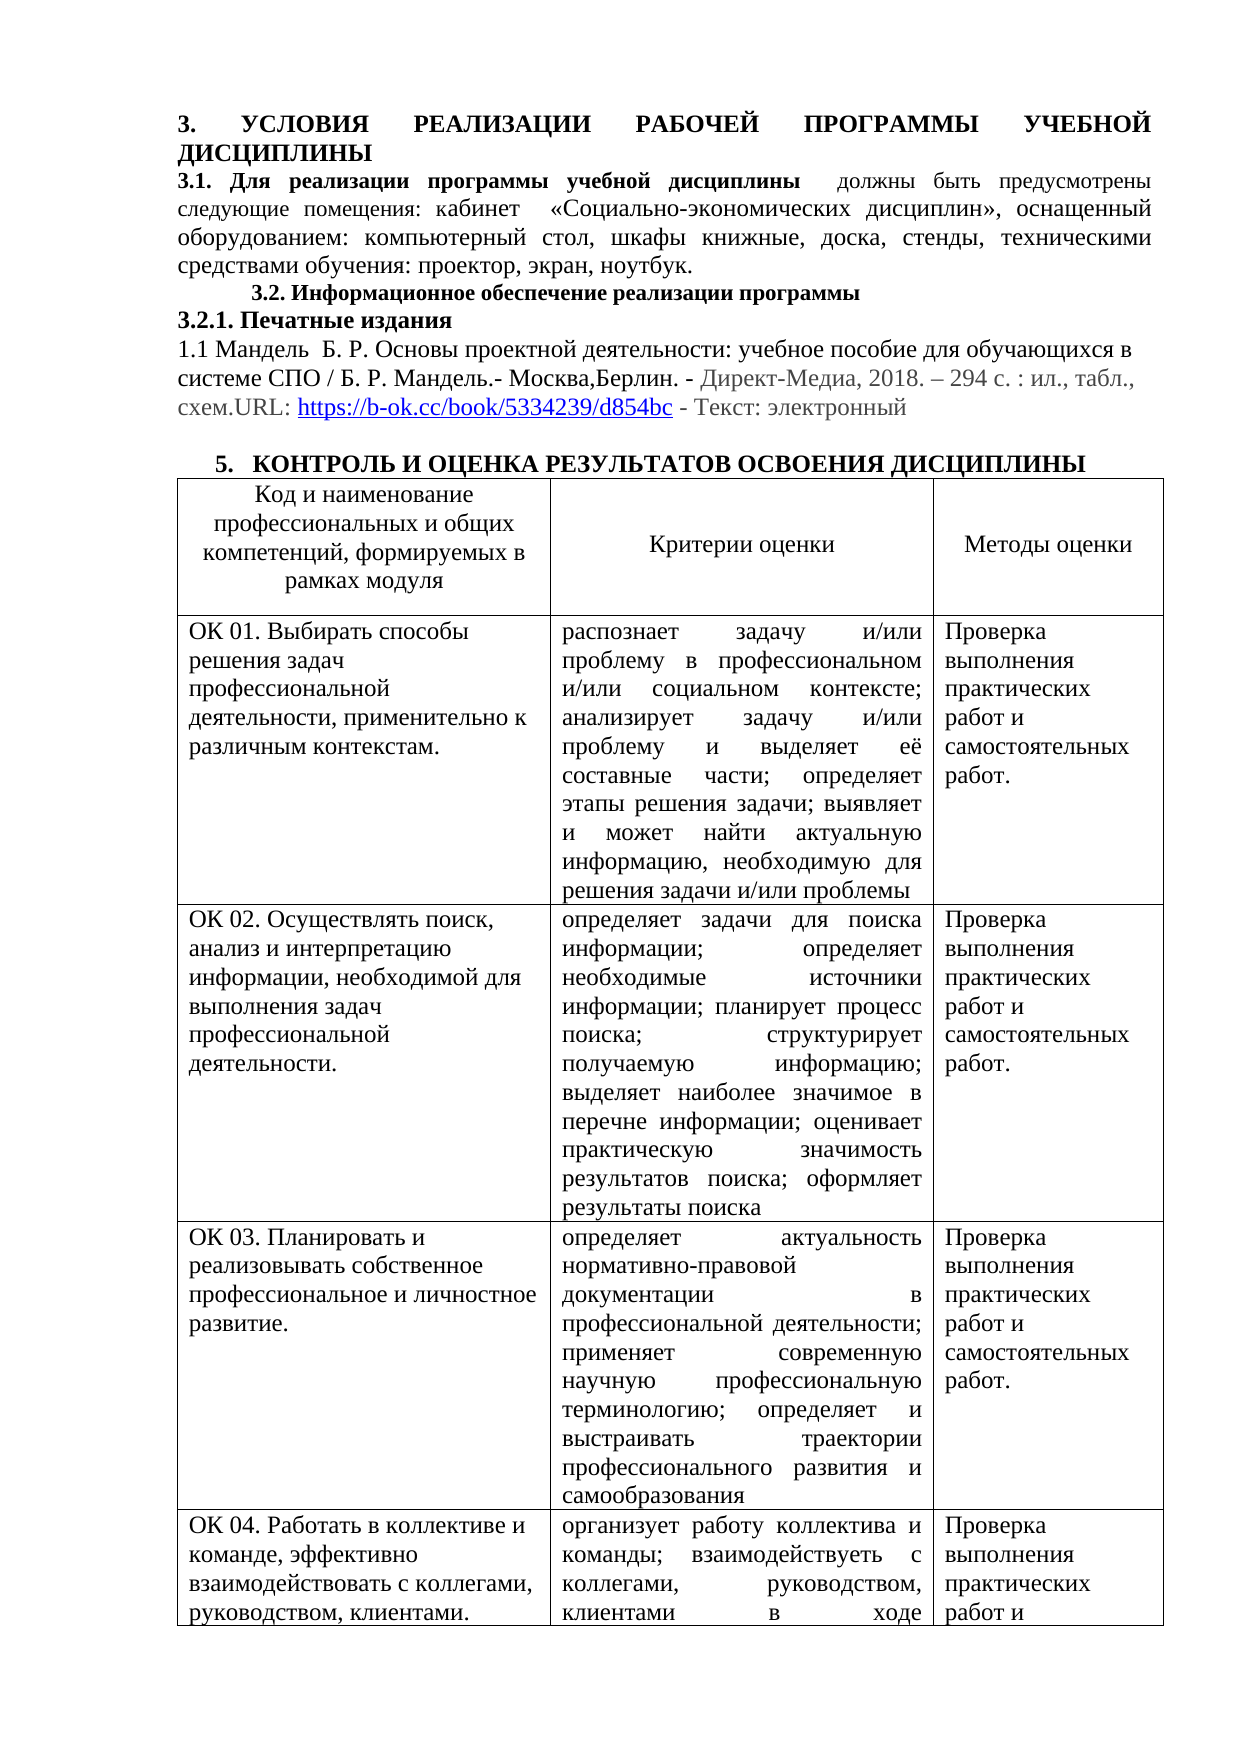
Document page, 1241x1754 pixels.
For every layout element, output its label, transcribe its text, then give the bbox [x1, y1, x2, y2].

table_cell определяет задачи для поиска информации; определяет необходимые источники информации; планирует процесс поиска; структурирует получаемую информацию; выделяет наиболее значимое в перечне информации; оценивает практическую значимость результатов поиска; оформляет результаты поиска [551, 905, 933, 1221]
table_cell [934, 1510, 1163, 1625]
subtitle Контроль и оценка результатов освоения Дисциплины [215, 449, 1152, 478]
table_cell ОК 02. Осуществлять поиск, анализ и интерпретацию информации, необходимой для выполнения задач профессиональной деятельности. [178, 905, 550, 1221]
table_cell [178, 1510, 550, 1625]
text 3.2.1. Печатные издания [177, 306, 1152, 334]
table_header Критерии оценки [551, 479, 933, 615]
table_header Код и наименование профессиональных и общих компетенций, формируемых в рамках модуля [178, 479, 550, 615]
table_cell Проверка выполнения практических работ и самостоятельных работ. [934, 1222, 1163, 1509]
text 3.1. Для реализации программы учебной дисциплины должны быть предусмотрены следующие помещения: кабинет «Социально-экономических дисциплин», оснащенный оборудованием: компьютерный стол, шкафы книжные, доска, стенды, техническими средствами обучения: проектор, экран, ноутбук. [177, 167, 1152, 279]
subtitle 3. Условия реализации рабочей программы учебной дисциплины [177, 109, 1152, 167]
text 3.2. Информационное обеспечение реализации программы [177, 279, 1152, 306]
table_cell ОК 03. Планировать и реализовывать собственное профессиональное и личностное развитие. [178, 1222, 550, 1509]
table_header Методы оценки [934, 479, 1163, 615]
table_cell распознает задачу и/или проблему в профессиональном и/или социальном контексте; анализирует задачу и/или проблему и выделяет её составные части; определяет этапы решения задачи; выявляет и может найти актуальную информацию, необходимую для решения задачи и/или проблемы [551, 616, 933, 903]
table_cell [551, 1510, 933, 1625]
table_cell определяет актуальность нормативно-правовой документации в профессиональной деятельности; применяет современную научную профессиональную терминологию; определяет и выстраивать траектории профессионального развития и самообразования [551, 1222, 933, 1509]
table_cell Проверка выполнения практических работ и самостоятельных работ. [934, 616, 1163, 903]
table_cell Проверка выполнения практических работ и самостоятельных работ. [934, 905, 1163, 1221]
text 1.1 Мандель Б. Р. Основы проектной деятельности: учебное пособие для обучающихся в системе СПО / Б. Р. Мандель.- Москва,Берлин. - Директ-Медиа, 2018. – 294 с. : ил., табл., схем.URL: https://b-ok.cc/book/5334239/d854bc - Текст: электронный [177, 334, 1152, 421]
table_cell ОК 01. Выбирать способы решения задач профессиональной деятельности, применительно к различным контекстам. [178, 616, 550, 903]
